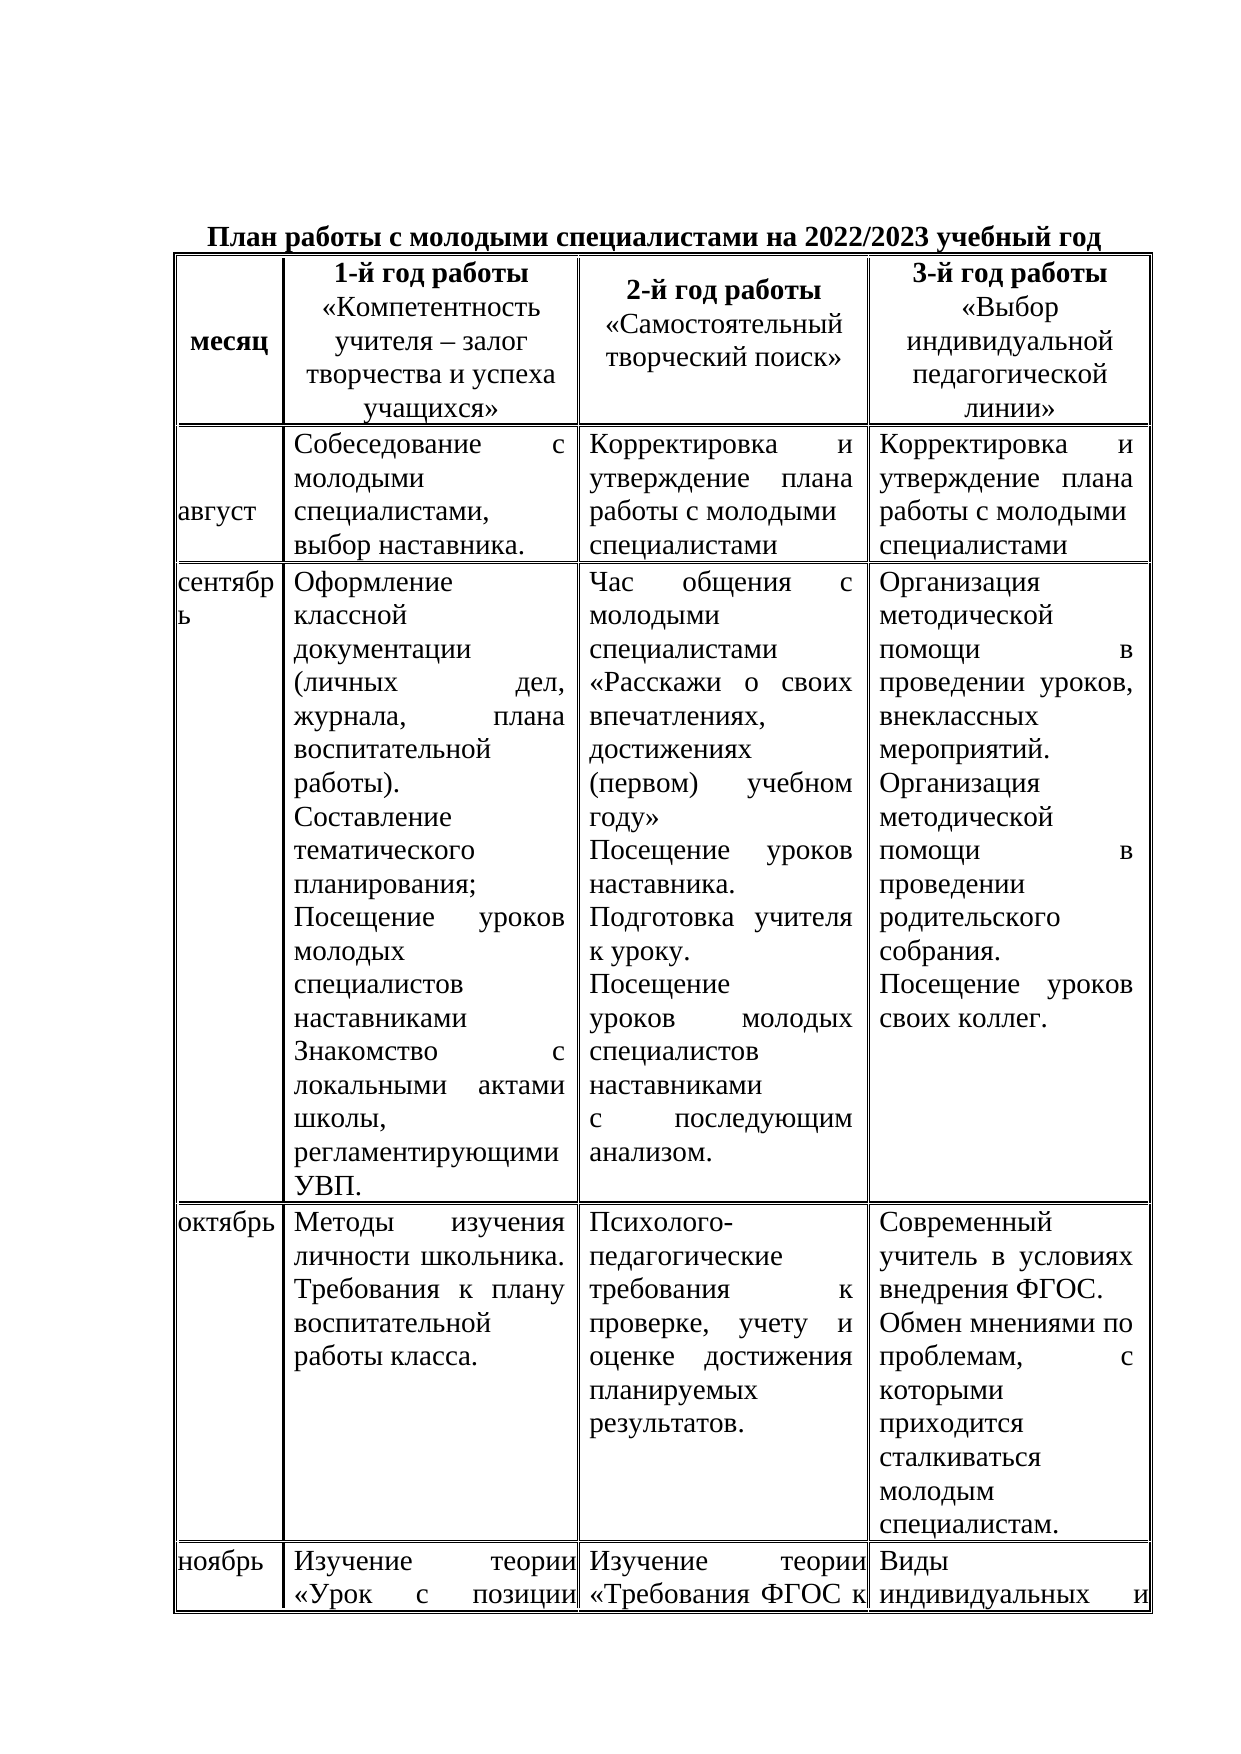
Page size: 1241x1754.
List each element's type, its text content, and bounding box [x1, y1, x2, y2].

table_header 2-й год работы «Самостоятельный творческий поиск» [579, 256, 869, 423]
table_cell ноябрь [175, 1540, 283, 1610]
table_header месяц [177, 256, 283, 423]
table_cell Час общения с молодыми специалистами «Расскажи о своих впечатлениях, достижениях (первом) учебном году» Посещение уроков наставника. Подготовка учителя к уроку. Посещение уроков молодых специалистов наставниками с последующим анализом. [580, 564, 867, 1201]
table_header 3-й год работы «Выбор индивидуальной педагогической линии» [869, 256, 1149, 423]
table_cell Психолого- педагогические требования к проверке, учету и оценке достижения планируемых результатов. [580, 1205, 867, 1540]
table_cell сентябрь [175, 561, 283, 1201]
table_cell Современный учитель в условиях внедрения ФГОС. Обмен мнениями по проблемам, с которыми приходится сталкиваться молодым специалистам. [870, 1201, 1150, 1540]
table_cell Собеседование с молодыми специалистами, выбор наставника. [285, 427, 577, 561]
table_cell Корректировка и утверждение плана работы с молодыми специалистами [870, 423, 1150, 561]
table_cell октябрь [177, 1201, 282, 1540]
table_cell Корректировка и утверждение плана работы с молодыми специалистами [580, 427, 867, 561]
text План работы с молодыми специалистами на 2022/2023 учебный год [177, 219, 1152, 252]
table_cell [283, 1543, 579, 1610]
table_cell Организация методической помощи в проведении уроков, внеклассных мероприятий. Организация методической помощи в проведении родительского собрания. Посещение уроков своих коллег. [869, 561, 1151, 1201]
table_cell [579, 1543, 869, 1610]
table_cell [869, 1540, 1151, 1610]
table_cell Методы изучения личности школьника. Требования к плану воспитательной работы класса. [285, 1205, 577, 1540]
table_header 1-й год работы «Компетентность учителя – залог творчества и успеха учащихся» [283, 256, 579, 423]
table_cell август [177, 423, 282, 561]
table_cell Оформление классной документации (личных дел, журнала, плана воспитательной работы). Составление тематического планирования; Посещение уроков молодых специалистов наставниками Знакомство с локальными актами школы, регламентирующими УВП. [285, 564, 577, 1201]
